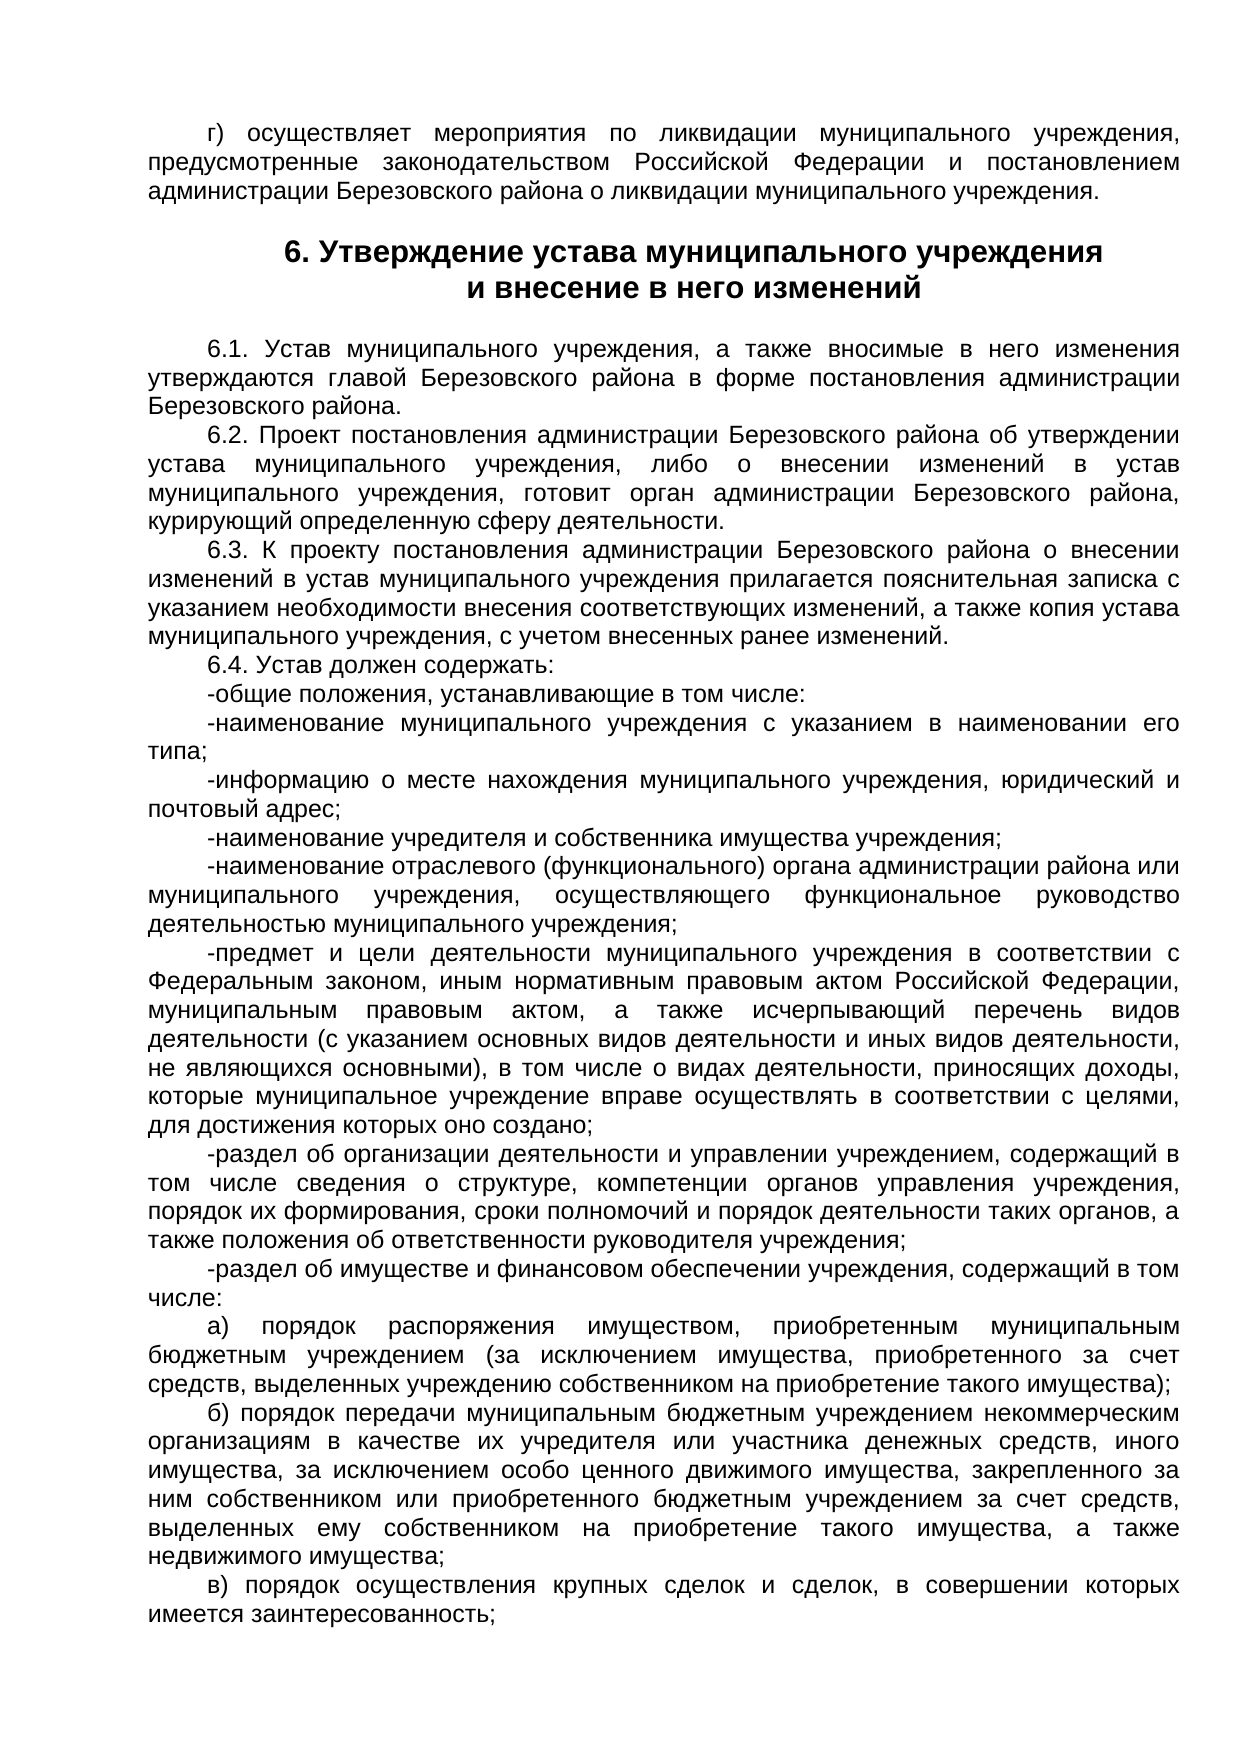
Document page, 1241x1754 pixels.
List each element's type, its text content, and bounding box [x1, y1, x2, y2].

text и внесение в него изменений [148, 269, 1181, 305]
text а) порядок распоряжения имуществом, приобретенным муниципальным бюджетным учреждением (за исключением имущества, приобретенного за счет средств, выделенных учреждению собственником на приобретение такого имущества); [148, 1311, 1181, 1397]
text в) порядок осуществления крупных сделок и сделок, в совершении которых имеется заинтересованность; [148, 1570, 1181, 1627]
text 6.3. К проекту постановления администрации Березовского района о внесении изменений в устав муниципального учреждения прилагается пояснительная записка с указанием необходимости внесения соответствующих изменений, а также копия устава муниципального учреждения, с учетом внесенных ранее изменений. [148, 535, 1181, 650]
text г) осуществляет мероприятия по ликвидации муниципального учреждения, предусмотренные законодательством Российской Федерации и постановлением администрации Березовского района о ликвидации муниципального учреждения. [148, 118, 1181, 204]
text -наименование муниципального учреждения с указанием в наименовании его типа; [148, 707, 1181, 765]
text б) порядок передачи муниципальным бюджетным учреждением некоммерческим организациям в качестве их учредителя или участника денежных средств, иного имущества, за исключением особо ценного движимого имущества, закрепленного за ним собственником или приобретенного бюджетным учреждением за счет средств, выделенных ему собственником на приобретение такого имущества, а также недвижимого имущества; [148, 1397, 1181, 1570]
text -предмет и цели деятельности муниципального учреждения в соответствии с Федеральным законом, иным нормативным правовым актом Российской Федерации, муниципальным правовым актом, а также исчерпывающий перечень видов деятельности (с указанием основных видов деятельности и иных видов деятельности, не являющихся основными), в том числе о видах деятельности, приносящих доходы, которые муниципальное учреждение вправе осуществлять в соответствии с целями, для достижения которых оно создано; [148, 937, 1181, 1139]
text -общие положения, устанавливающие в том числе: [148, 679, 1181, 707]
text 6.2. Проект постановления администрации Березовского района об утверждении устава муниципального учреждения, либо о внесении изменений в устав муниципального учреждения, готовит орган администрации Березовского района, курирующий определенную сферу деятельности. [148, 420, 1181, 535]
text -наименование учредителя и собственника имущества учреждения; [148, 822, 1181, 851]
text -раздел об организации деятельности и управлении учреждением, содержащий в том числе сведения о структуре, компетенции органов управления учреждения, порядок их формирования, сроки полномочий и порядок деятельности таких органов, а также положения об ответственности руководителя учреждения; [148, 1139, 1181, 1254]
text -наименование отраслевого (функционального) органа администрации района или муниципального учреждения, осуществляющего функциональное руководство деятельностью муниципального учреждения; [148, 851, 1181, 937]
text -информацию о месте нахождения муниципального учреждения, юридический и почтовый адрес; [148, 765, 1181, 822]
text 6.1. Устав муниципального учреждения, а также вносимые в него изменения утверждаются главой Березовского района в форме постановления администрации Березовского района. [148, 334, 1181, 420]
text 6. Утверждение устава муниципального учреждения [148, 233, 1181, 269]
text -раздел об имуществе и финансовом обеспечении учреждения, содержащий в том числе: [148, 1254, 1181, 1311]
text 6.4. Устав должен содержать: [148, 650, 1181, 679]
